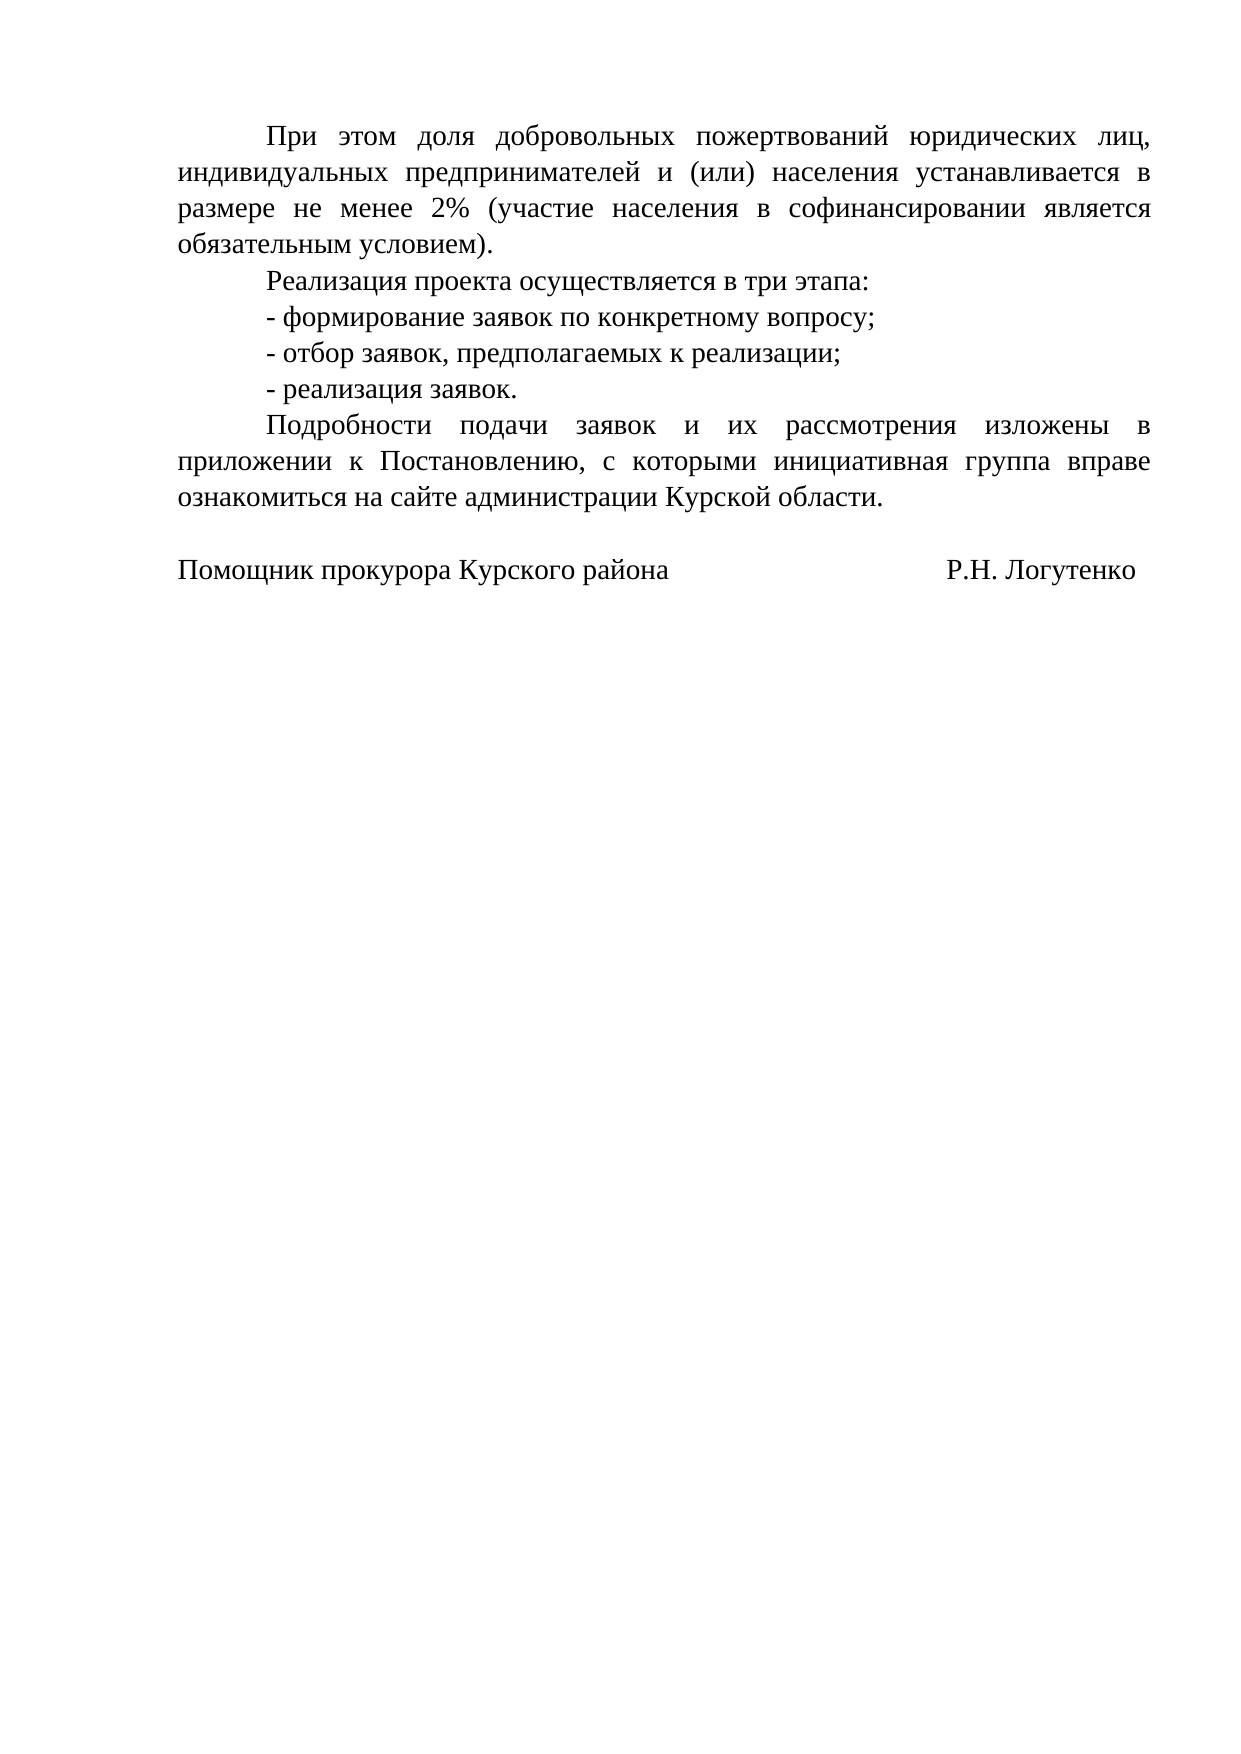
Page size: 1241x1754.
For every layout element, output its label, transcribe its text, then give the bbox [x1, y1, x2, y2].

text Помощник прокурора Курского района Р.Н. Логутенко [177, 552, 1152, 585]
text Подробности подачи заявок и их рассмотрения изложены в приложении к Постановлению, с которыми инициативная группа вправе ознакомиться на сайте администрации Курской области. [177, 407, 1152, 513]
text - реализация заявок. [177, 371, 1152, 405]
text - отбор заявок, предполагаемых к реализации; [177, 335, 1152, 368]
text Реализация проекта осуществляется в три этапа: [177, 263, 1152, 296]
text - формирование заявок по конкретному вопросу; [177, 299, 1152, 332]
text При этом доля добровольных пожертвований юридических лиц, индивидуальных предпринимателей и (или) населения устанавливается в размере не менее 2% (участие населения в софинансировании является обязательным условием). [177, 118, 1152, 260]
